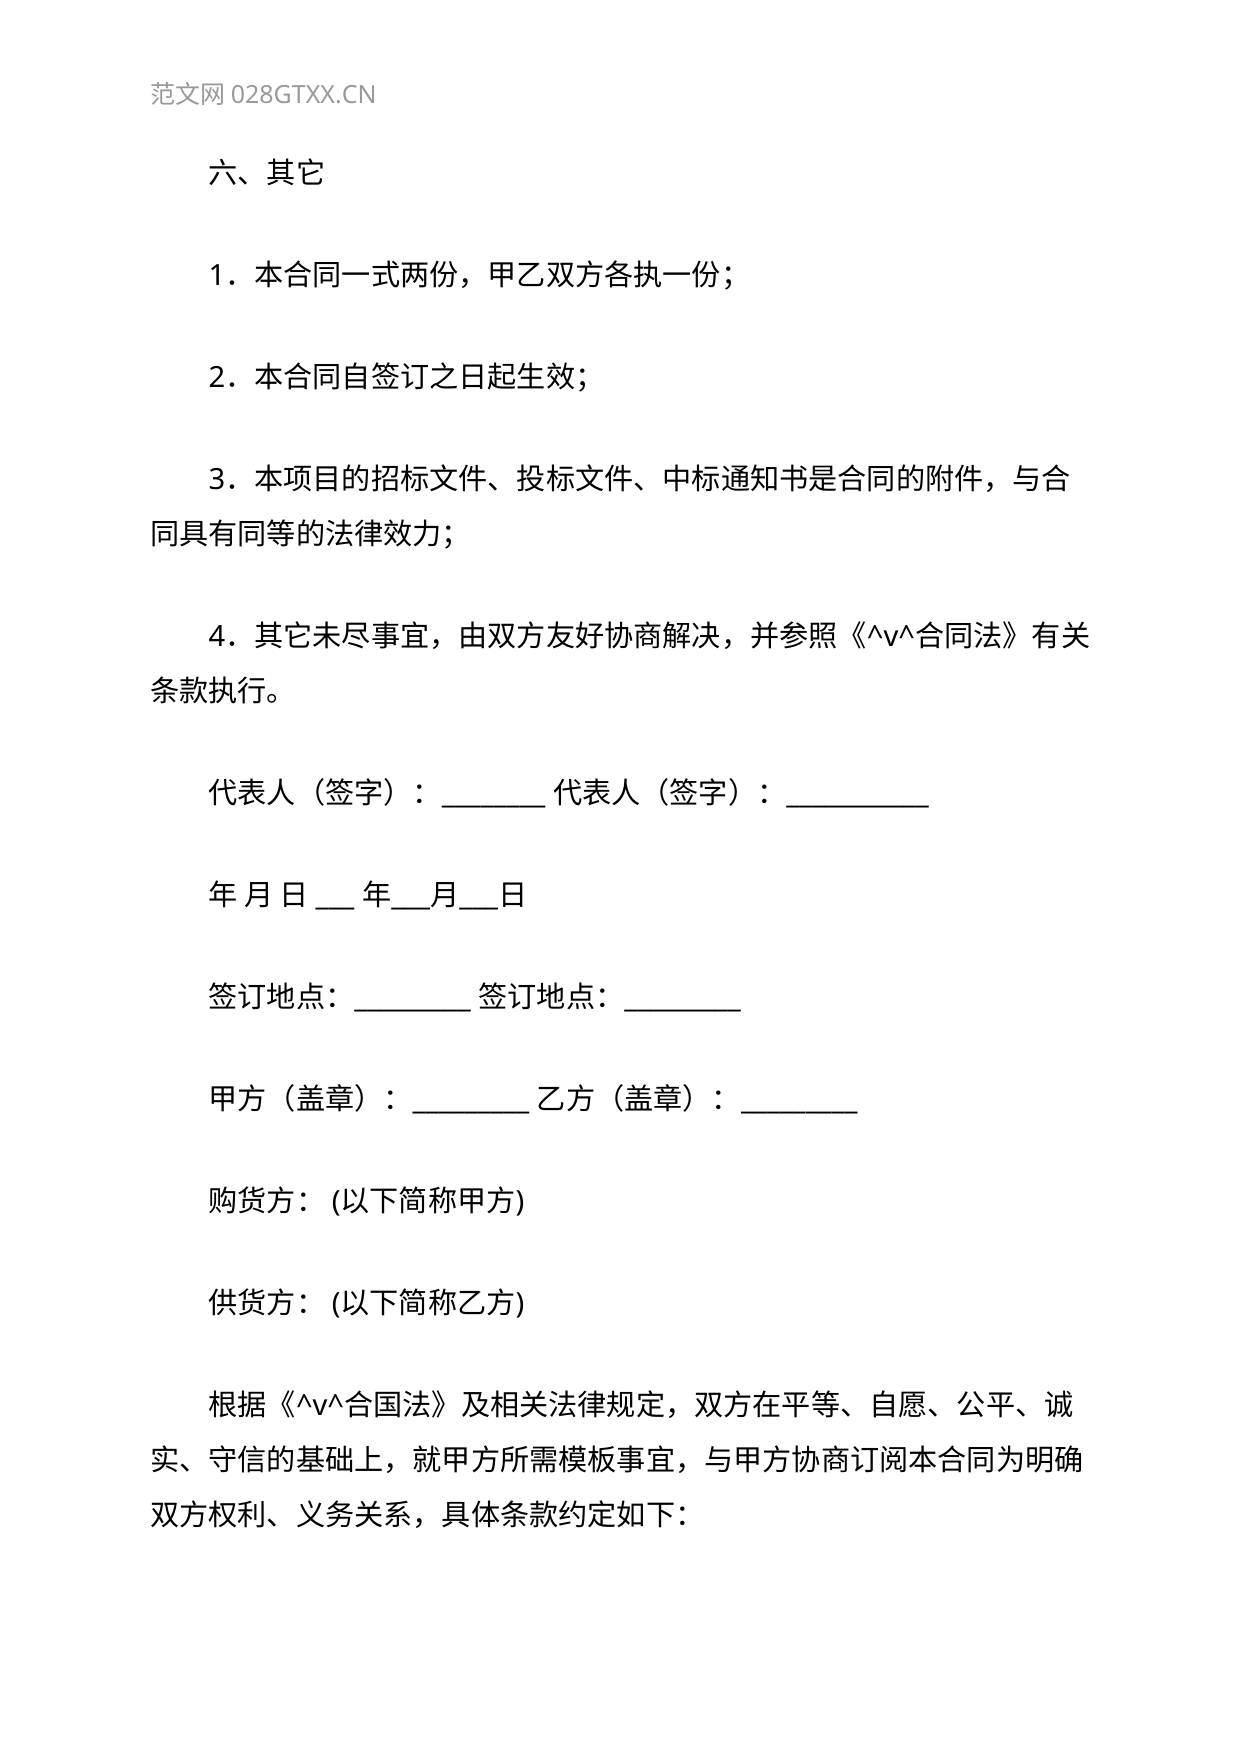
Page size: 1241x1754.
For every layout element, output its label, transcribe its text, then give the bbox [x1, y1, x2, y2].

text 代表人（签字）：________ 代表人（签字）：___________ [150, 769, 1090, 812]
text 4．其它未尽事宜，由双方友好协商解决，并参照《^v^合同法》有关条款执行。 [150, 612, 1090, 710]
text 年 月 日 ___ 年___月___日 [150, 871, 1090, 914]
text 甲方（盖章）：_________ 乙方（盖章）：_________ [150, 1075, 1090, 1118]
text 根据《^v^合国法》及相关法律规定，双方在平等、自愿、公平、诚实、守信的基础上，就甲方所需模板事宜，与甲方协商订阅本合同为明确双方权利、义务关系，具体条款约定如下： [150, 1381, 1090, 1533]
text 3．本项目的招标文件、投标文件、中标通知书是合同的附件，与合同具有同等的法律效力； [150, 456, 1090, 553]
text 1．本合同一式两份，甲乙双方各执一份； [150, 252, 1090, 294]
text 2．本合同自签订之日起生效； [150, 354, 1090, 396]
text 六、其它 [150, 150, 1090, 192]
text 签订地点：_________ 签订地点：_________ [150, 973, 1090, 1016]
text 供货方： (以下简称乙方) [150, 1279, 1090, 1322]
text 购货方： (以下简称甲方) [150, 1177, 1090, 1219]
